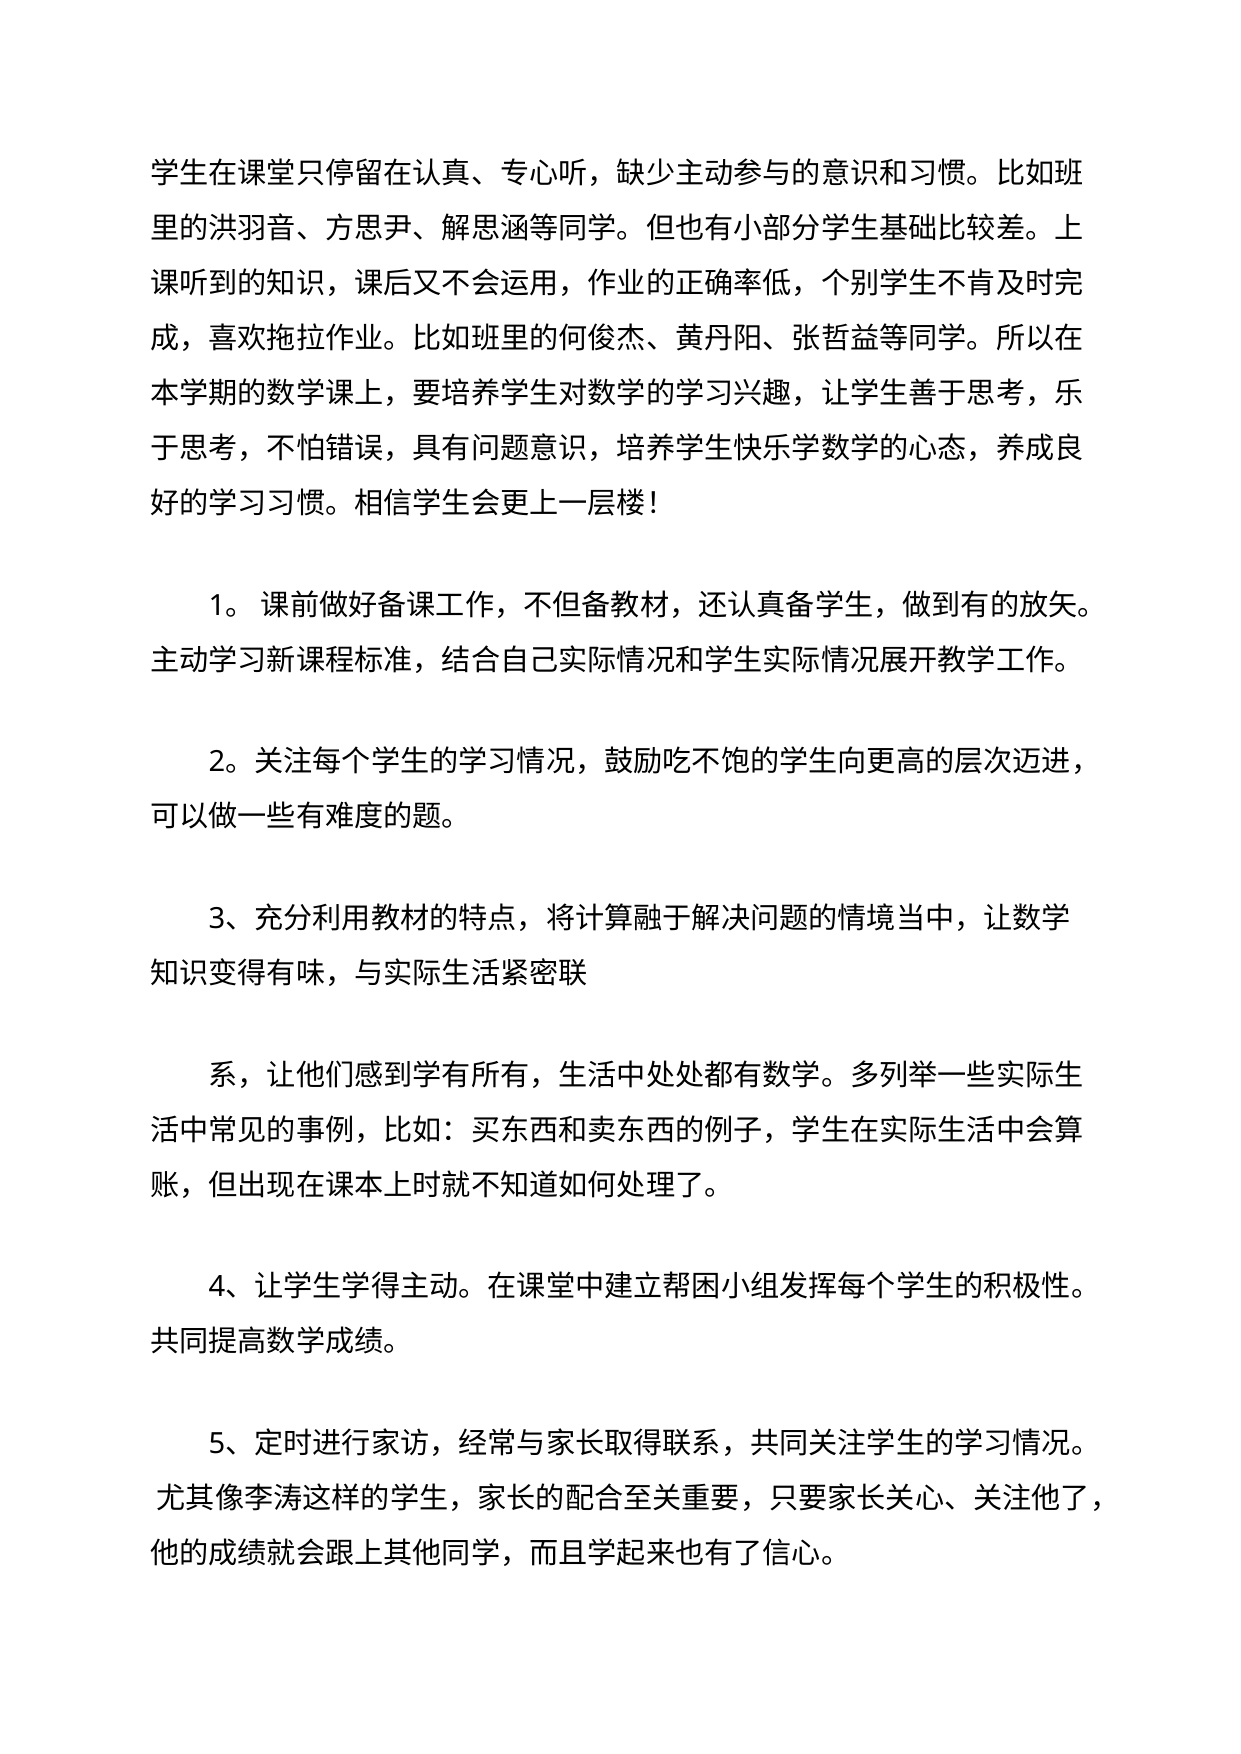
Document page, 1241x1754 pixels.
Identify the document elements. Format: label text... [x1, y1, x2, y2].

text 系，让他们感到学有所有，生活中处处都有数学。多列举一些实际生活中常见的事例，比如：买东西和卖东西的例子，学生在实际生活中会算账，但出现在课本上时就不知道如何处理了。 [150, 1051, 1090, 1203]
text 2。关注每个学生的学习情况，鼓励吃不饱的学生向更高的层次迈进，可以做一些有难度的题。 [150, 738, 1090, 835]
text 1。 课前做好备课工作，不但备教材，还认真备学生，做到有的放矢。主动学习新课程标准，结合自己实际情况和学生实际情况展开教学工作。 [150, 581, 1090, 678]
text 3、充分利用教材的特点，将计算融于解决问题的情境当中，让数学知识变得有味，与实际生活紧密联 [150, 895, 1090, 992]
text 4、让学生学得主动。在课堂中建立帮困小组发挥每个学生的积极性。共同提高数学成绩。 [150, 1263, 1090, 1360]
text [150, 150, 1090, 522]
text 5、定时进行家访，经常与家长取得联系，共同关注学生的学习情况。 尤其像李涛这样的学生，家长的配合至关重要，只要家长关心、关注他了，他的成绩就会跟上其他同学，而且学起来也有了信心。 [150, 1420, 1090, 1572]
